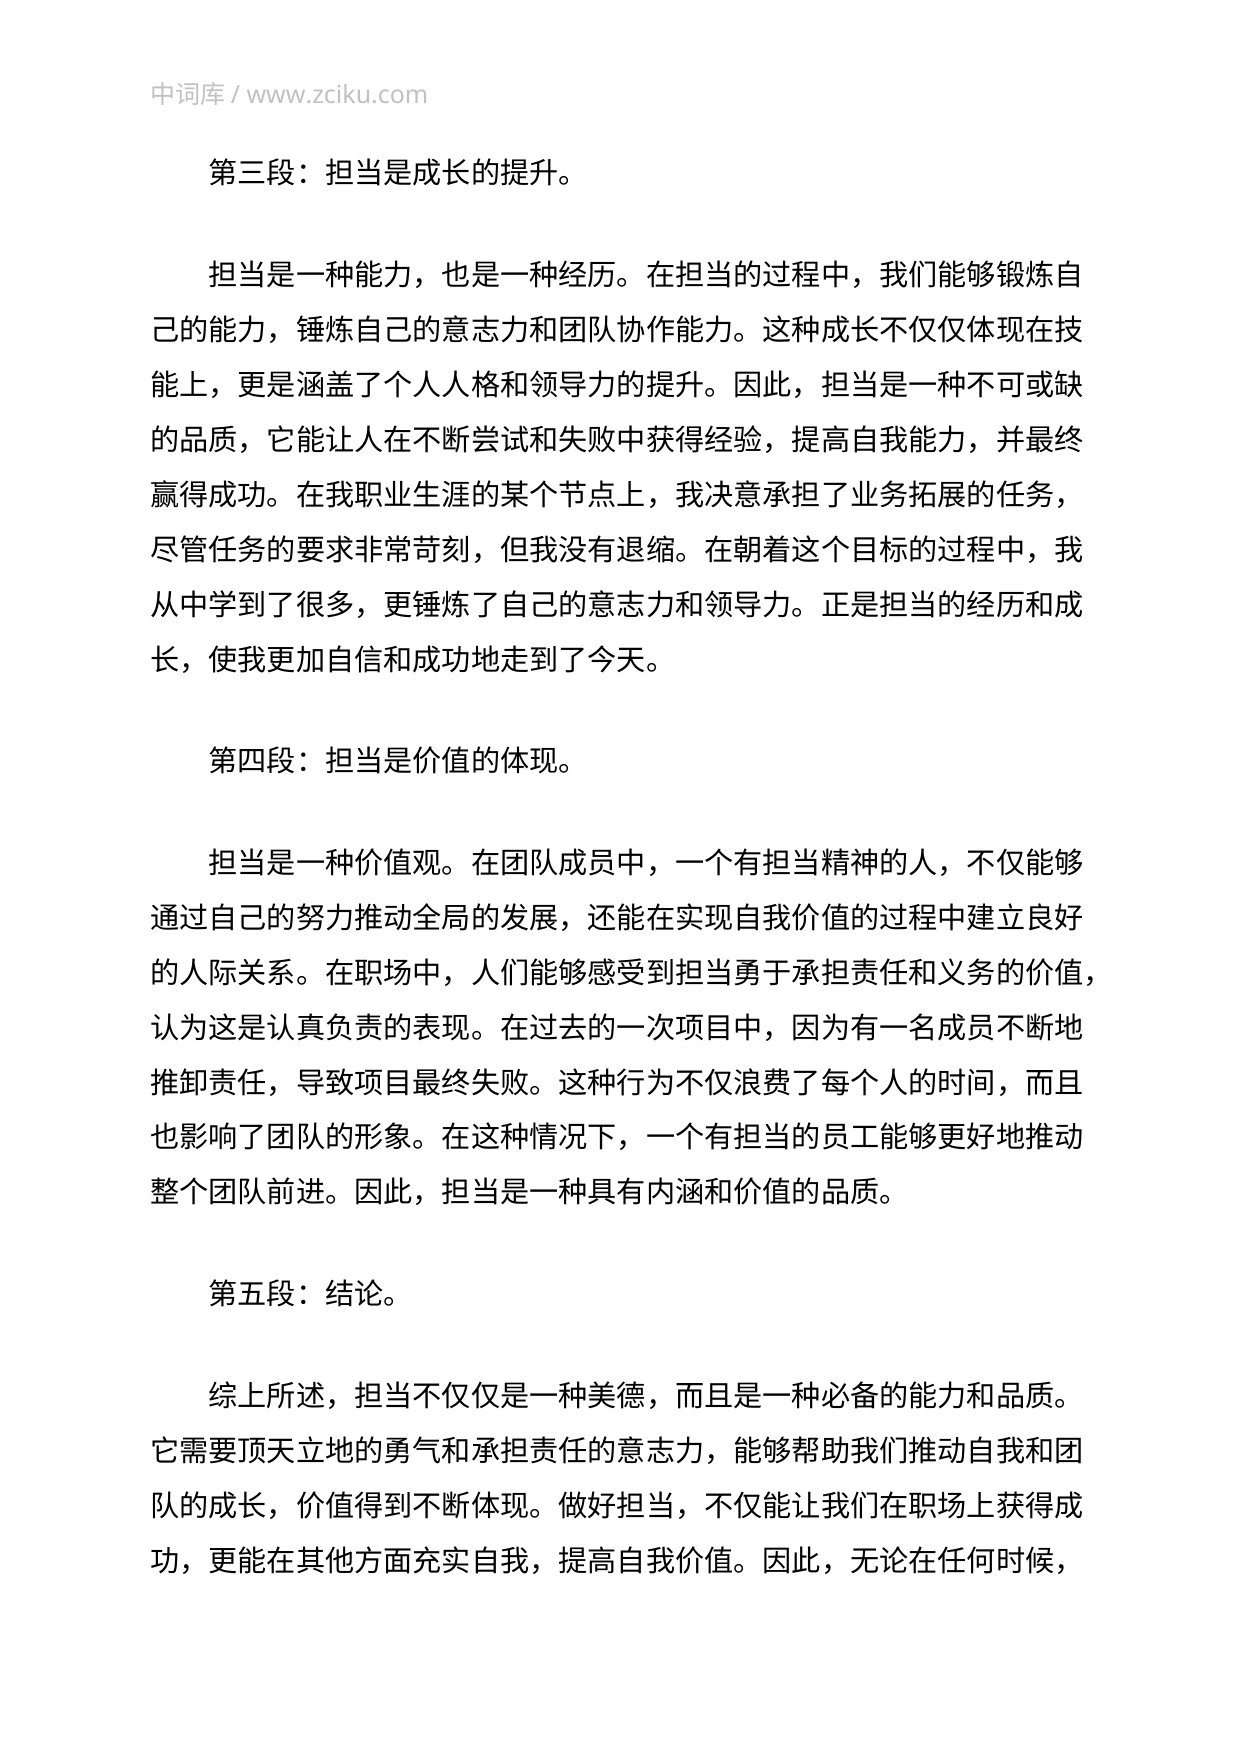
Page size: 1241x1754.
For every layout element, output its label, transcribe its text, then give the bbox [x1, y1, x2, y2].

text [150, 1372, 1090, 1579]
text 第三段：担当是成长的提升。 [150, 150, 1090, 192]
text 第四段：担当是价值的体现。 [150, 738, 1090, 780]
text 第五段：结论。 [150, 1271, 1090, 1313]
text 担当是一种价值观。在团队成员中，一个有担当精神的人，不仅能够通过自己的努力推动全局的发展，还能在实现自我价值的过程中建立良好的人际关系。在职场中，人们能够感受到担当勇于承担责任和义务的价值，认为这是认真负责的表现。在过去的一次项目中，因为有一名成员不断地推卸责任，导致项目最终失败。这种行为不仅浪费了每个人的时间，而且也影响了团队的形象。在这种情况下，一个有担当的员工能够更好地推动整个团队前进。因此，担当是一种具有内涵和价值的品质。 [150, 839, 1090, 1211]
text 担当是一种能力，也是一种经历。在担当的过程中，我们能够锻炼自己的能力，锤炼自己的意志力和团队协作能力。这种成长不仅仅体现在技能上，更是涵盖了个人人格和领导力的提升。因此，担当是一种不可或缺的品质，它能让人在不断尝试和失败中获得经验，提高自我能力，并最终赢得成功。在我职业生涯的某个节点上，我决意承担了业务拓展的任务，尽管任务的要求非常苛刻，但我没有退缩。在朝着这个目标的过程中，我从中学到了很多，更锤炼了自己的意志力和领导力。正是担当的经历和成长，使我更加自信和成功地走到了今天。 [150, 252, 1090, 678]
